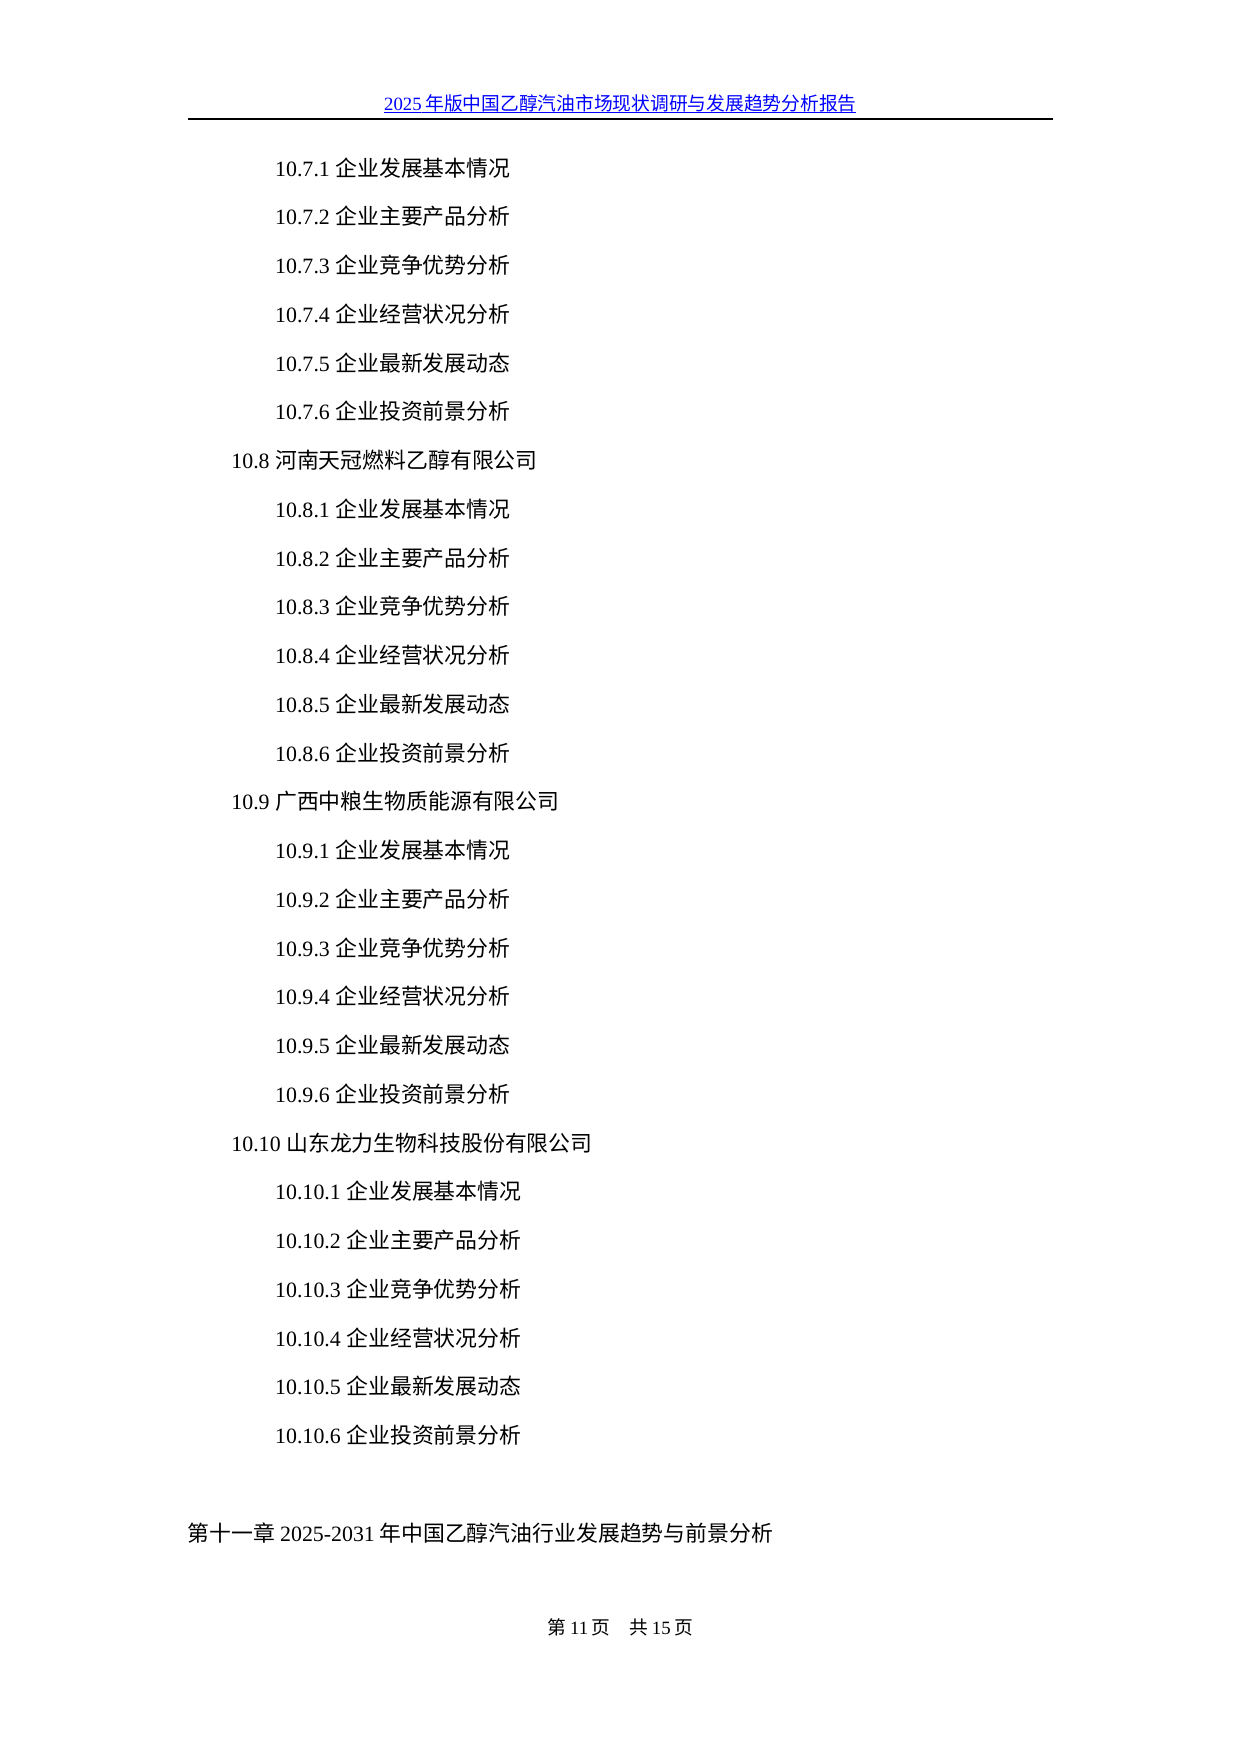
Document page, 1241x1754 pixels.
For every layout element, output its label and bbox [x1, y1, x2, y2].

text [187, 150, 1053, 1548]
